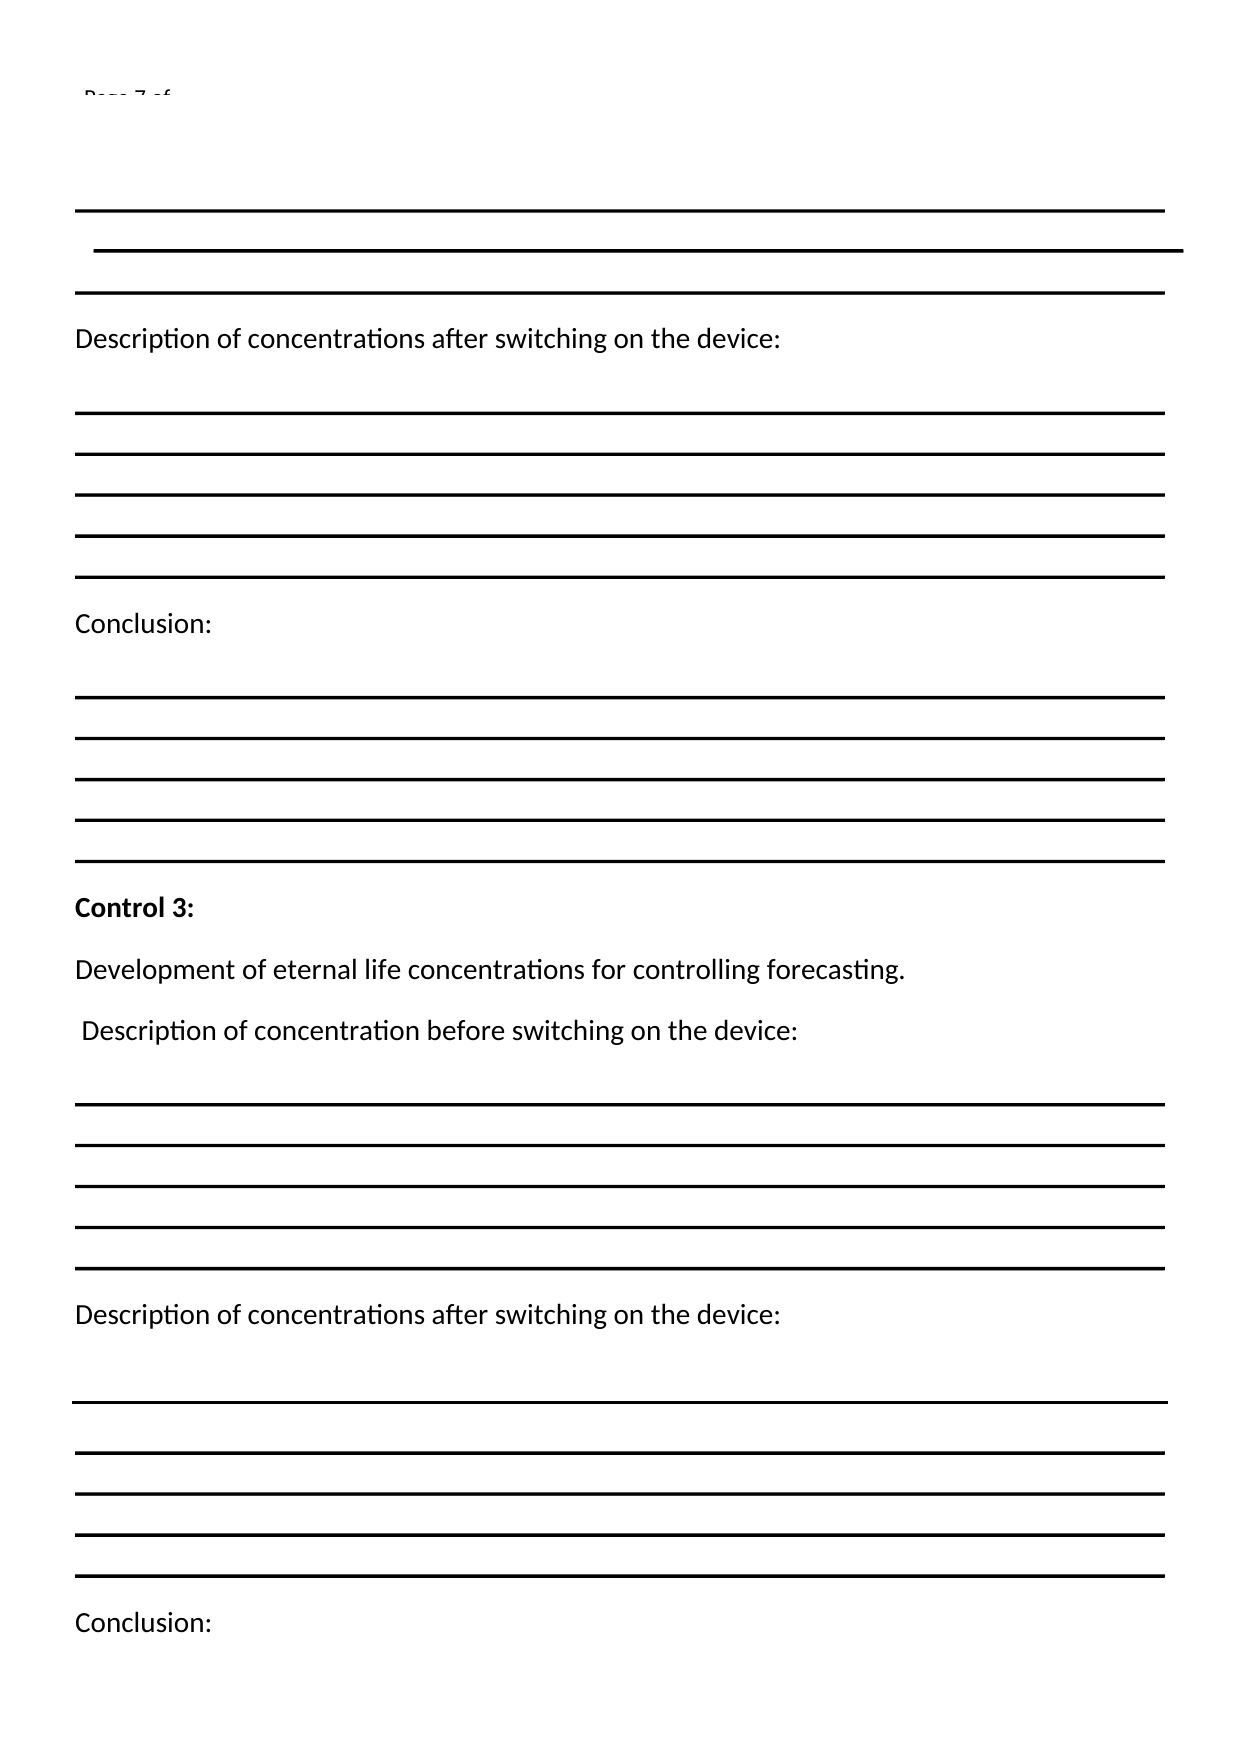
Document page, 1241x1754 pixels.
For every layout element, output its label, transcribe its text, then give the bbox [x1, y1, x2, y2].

text Conclusion: [75, 1604, 1049, 1639]
text Description of concentrations after switching on the device: [75, 321, 1049, 356]
subtitle Control 3: [75, 889, 1049, 925]
text Conclusion: [75, 605, 1049, 640]
text Development of eternal life concentrations for controlling forecasting. Description of concentration before switching on the device: [75, 951, 908, 1048]
text Description of concentrations after switching on the device: [75, 1296, 1049, 1332]
